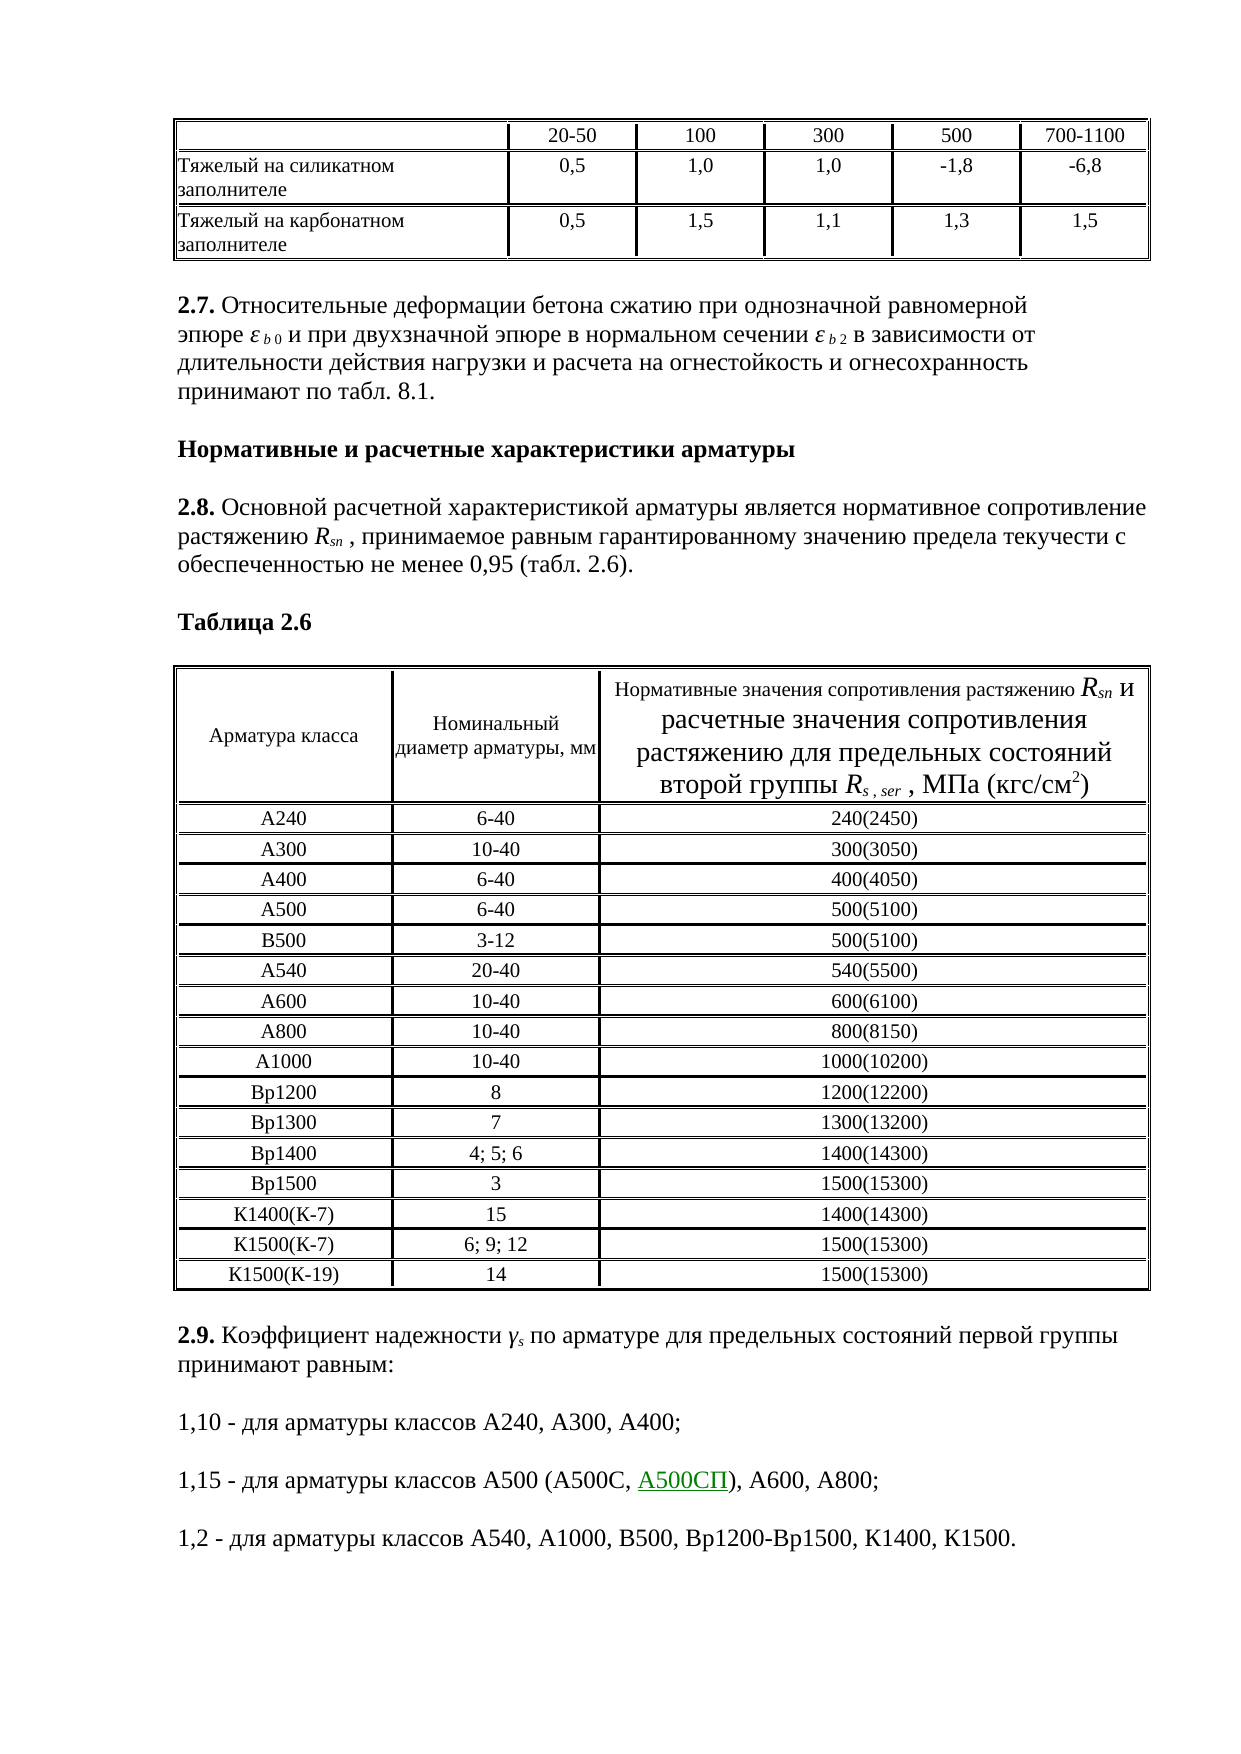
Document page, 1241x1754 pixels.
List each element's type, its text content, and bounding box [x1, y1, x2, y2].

table_cell 600(6100) [599, 984, 1149, 1014]
table_cell 0,5 [508, 207, 636, 257]
table_cell 1300(13200) [601, 1105, 1148, 1136]
table_cell 300 [764, 122, 892, 148]
table_header Нормативные значения сопротивления растяжению Rsn и расчетные значения сопротивления растяжению для предельных состояний второй группы Rs , ser , МПа (кгс/см2) [599, 669, 1148, 801]
table_cell 1500(15300) [599, 1258, 1148, 1288]
table_cell Вр1200 [177, 1075, 391, 1105]
table_cell А540 [177, 953, 391, 984]
table_cell 8 [394, 1078, 598, 1105]
table_header Номинальный диаметр арматуры, мм [392, 669, 599, 801]
table_cell 10-40 [394, 1048, 598, 1075]
table_cell 1,0 [766, 152, 891, 203]
table_cell 500(5100) [601, 923, 1149, 953]
table_cell 10-40 [394, 987, 598, 1014]
table_header Вид бетона [177, 120, 508, 148]
table_cell А400 [177, 862, 391, 892]
text 2.7. Относительные деформации бетона сжатию при однозначной равномерной эпюре ε b 0 и при двухзначной эпюре в нормальном сечении ε b 2 в зависимости от длительности действия нагрузки и расчета на огнестойкость и огнесохранность принимают по табл. 8.1. [177, 290, 1152, 405]
table_cell 700-1100 [1020, 118, 1149, 148]
table_cell 10-40 [394, 1018, 598, 1044]
table_cell 1,1 [764, 207, 892, 257]
table_cell 6-40 [394, 805, 598, 832]
table_cell 10-40 [394, 835, 598, 862]
table_cell 500 [892, 122, 1020, 148]
table_cell В500 [175, 923, 391, 953]
table_cell 1400(14300) [599, 1197, 1149, 1227]
table_cell 20-50 [508, 122, 636, 148]
table_cell 400(4050) [601, 862, 1148, 892]
table_cell 3-12 [394, 926, 598, 953]
table_cell 500(5100) [601, 893, 1148, 923]
table_cell 6-40 [394, 865, 598, 892]
table_cell 1400(14300) [599, 1136, 1149, 1166]
table_cell 1000(10200) [601, 1045, 1148, 1075]
table_cell Вр1300 [177, 1105, 391, 1136]
table_cell 14 [392, 1261, 599, 1288]
table_cell К1500(К-19) [177, 1258, 392, 1288]
table_cell 0,5 [510, 152, 635, 203]
table_cell 1500(15300) [601, 1166, 1148, 1197]
table_cell 540(5500) [601, 953, 1148, 984]
table_cell 20-40 [394, 957, 598, 984]
table_cell 1,0 [638, 152, 763, 203]
table_cell 7 [394, 1109, 598, 1136]
table_cell А240 [177, 801, 391, 832]
text 1,2 - для арматуры классов А540, А1000, В500, Вр1200-Вр1500, К1400, К1500. [177, 1523, 1152, 1552]
text Нормативные и расчетные характеристики арматуры [177, 434, 1152, 463]
table_cell К1500(К-7) [177, 1227, 391, 1257]
table_cell К1400(К-7) [175, 1197, 392, 1227]
table_cell 1,5 [1020, 203, 1148, 257]
text 1,10 - для арматуры классов А240, А300, А400; [177, 1407, 1152, 1436]
table_cell 1200(12200) [601, 1075, 1148, 1105]
table_header Арматура класса [177, 669, 392, 801]
table_cell А500 [177, 893, 391, 923]
table_cell 1,3 [892, 207, 1020, 257]
table_cell А1000 [177, 1045, 391, 1075]
table_cell 300(3050) [599, 832, 1149, 862]
table_cell Вр1400 [175, 1136, 392, 1166]
table_cell Вр1500 [177, 1166, 391, 1197]
table_cell -6,8 [1022, 149, 1148, 203]
table_cell 240(2450) [601, 801, 1148, 832]
table_cell А800 [177, 1014, 391, 1044]
table_cell Тяжелый на силикатном заполнителе [177, 149, 507, 203]
table_cell А300 [175, 832, 392, 862]
table_cell А600 [175, 984, 392, 1014]
table_cell 1500(15300) [601, 1227, 1148, 1257]
text Таблица 2.6 [177, 607, 1152, 636]
table_cell 15 [394, 1200, 598, 1227]
table_cell 1,5 [636, 207, 764, 257]
table_cell -1,8 [894, 152, 1019, 203]
table_cell 4; 5; 6 [394, 1139, 598, 1166]
table_cell 800(8150) [601, 1014, 1148, 1044]
table_cell 6-40 [394, 896, 598, 923]
table_cell 100 [636, 120, 764, 148]
text 1,15 - для арматуры классов А500 (А500С, А500СП), А600, А800; [177, 1465, 1152, 1494]
table_cell Тяжелый на карбонатном заполнителе [177, 203, 508, 257]
table_cell 3 [394, 1170, 598, 1197]
table_cell 6; 9; 12 [394, 1230, 598, 1257]
text 2.9. Коэффициент надежности γs по арматуре для предельных состояний первой группы принимают равным: [177, 1320, 1152, 1378]
text 2.8. Основной расчетной характеристикой арматуры является нормативное сопротивление растяжению Rsn , принимаемое равным гарантированному значению предела текучести с обеспеченностью не менее 0,95 (табл. 2.6). [177, 492, 1152, 578]
